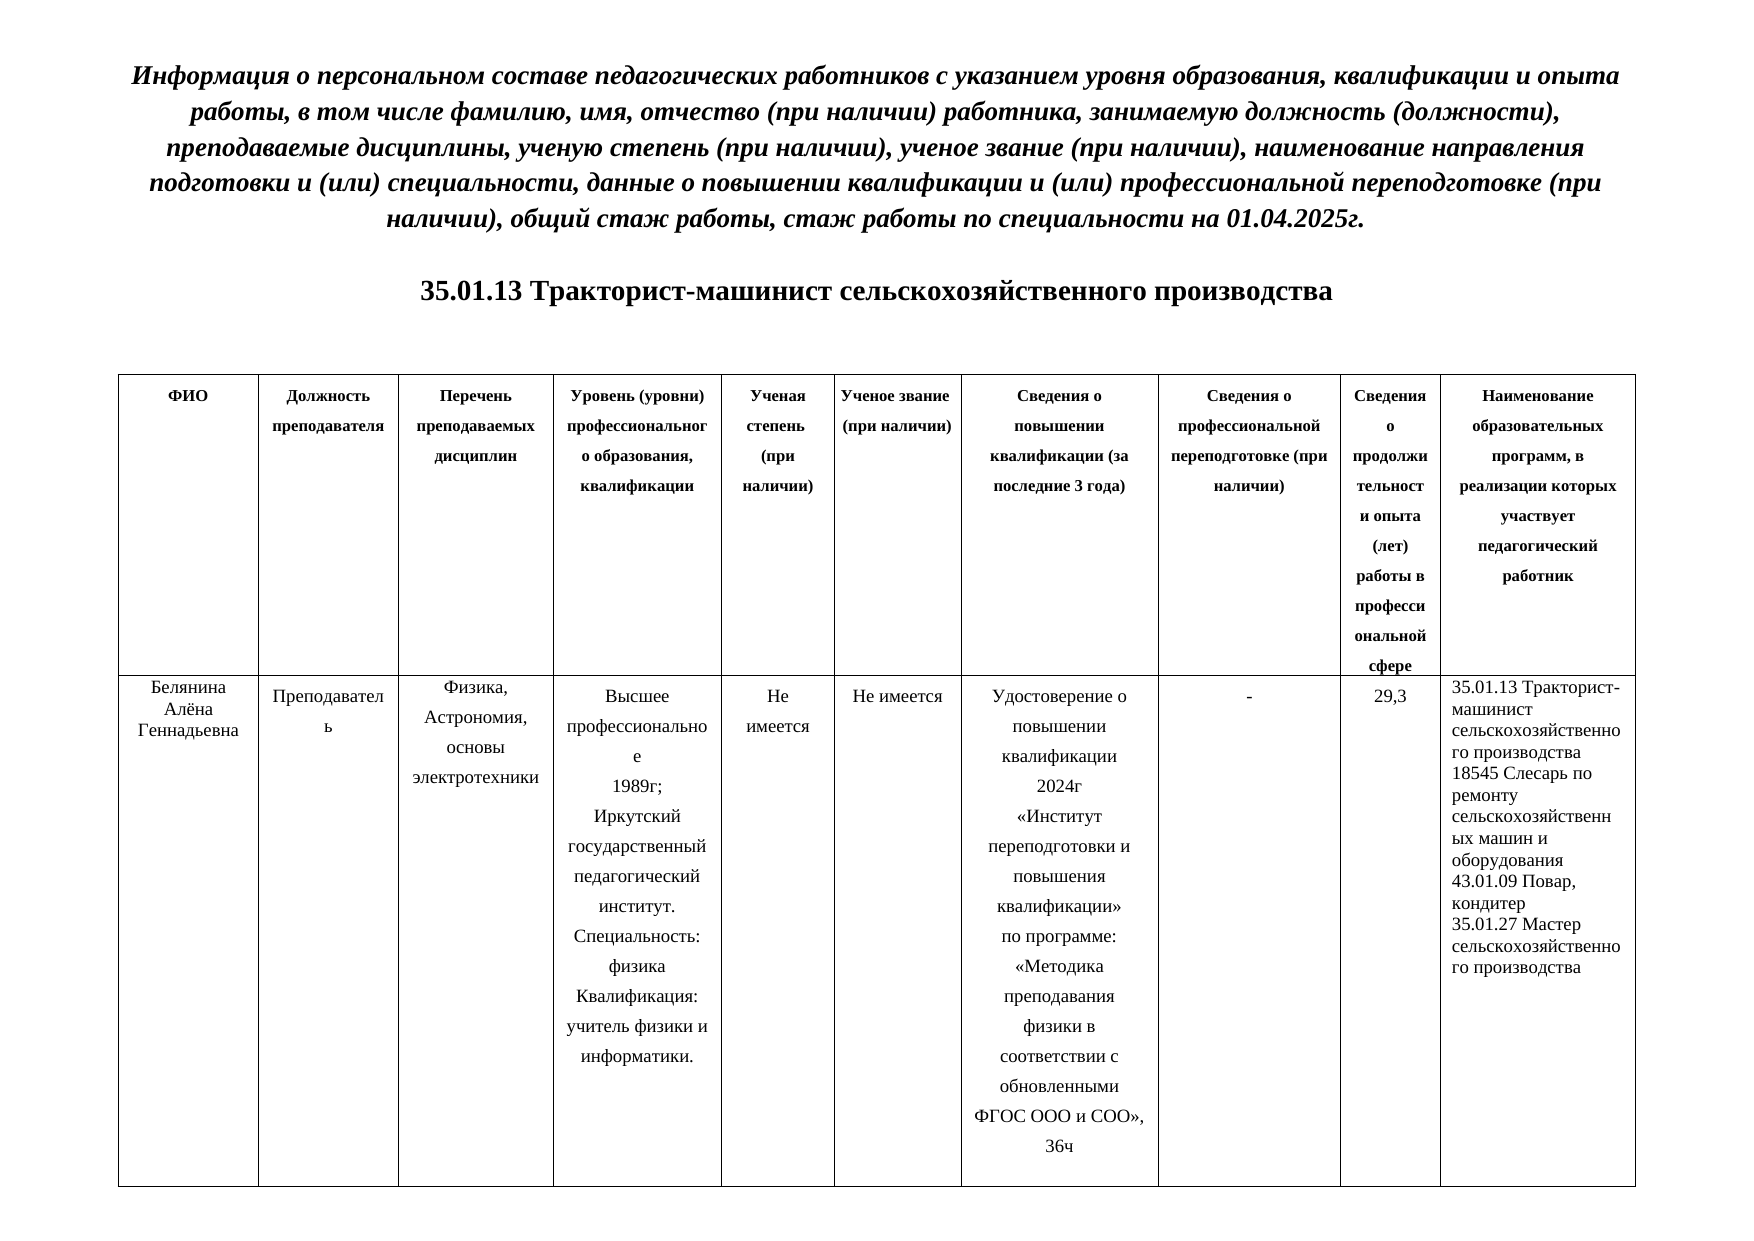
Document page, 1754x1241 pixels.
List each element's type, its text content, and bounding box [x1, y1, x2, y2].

table_header ФИО [119, 375, 258, 675]
table_header Сведения о профессиональной переподготовке (при наличии) [1159, 375, 1340, 675]
text 35.01.13 Тракторист-машинист сельскохозяйственного производства [118, 273, 1635, 307]
table_header Ученая степень (при наличии) [722, 375, 834, 675]
table_header Наименование образовательных программ, в реализации которых участвует педагогический работник [1441, 375, 1635, 675]
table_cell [1441, 676, 1635, 1186]
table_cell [962, 676, 1158, 1186]
table_cell Не имеется [722, 676, 834, 1186]
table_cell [119, 676, 258, 1186]
table_header Уровень (уровни) профессионального образования, квалификации [554, 375, 721, 675]
table_cell 29,3 [1341, 676, 1440, 1186]
table_header Сведения о повышении квалификации (за последние 3 года) [962, 375, 1158, 675]
table_cell - [1159, 676, 1340, 1186]
text Информация о персональном составе педагогических работников с указанием уровня образования, квалификации и опыта работы, в том числе фамилию, имя, отчество (при наличии) работника, занимаемую должность (должности), преподаваемые дисциплины, ученую степень (при наличии), ученое звание (при наличии), наименование направления подготовки и (или) специальности, данные о повышении квалификации и (или) профессиональной переподготовке (при наличии), общий стаж работы, стаж работы по специальности на 01.04.2025г. [118, 59, 1636, 233]
table_header Должность преподавателя [259, 375, 398, 675]
table_header Перечень преподаваемых дисциплин [399, 375, 553, 675]
table_header Ученое звание (при наличии) [835, 375, 961, 675]
table_cell Преподаватель [259, 676, 398, 1186]
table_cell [399, 676, 553, 1186]
table_header Сведения о продолжительности опыта (лет) работы в профессиональной сфере [1341, 375, 1440, 675]
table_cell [554, 676, 721, 1186]
table_cell Не имеется [835, 676, 961, 1186]
